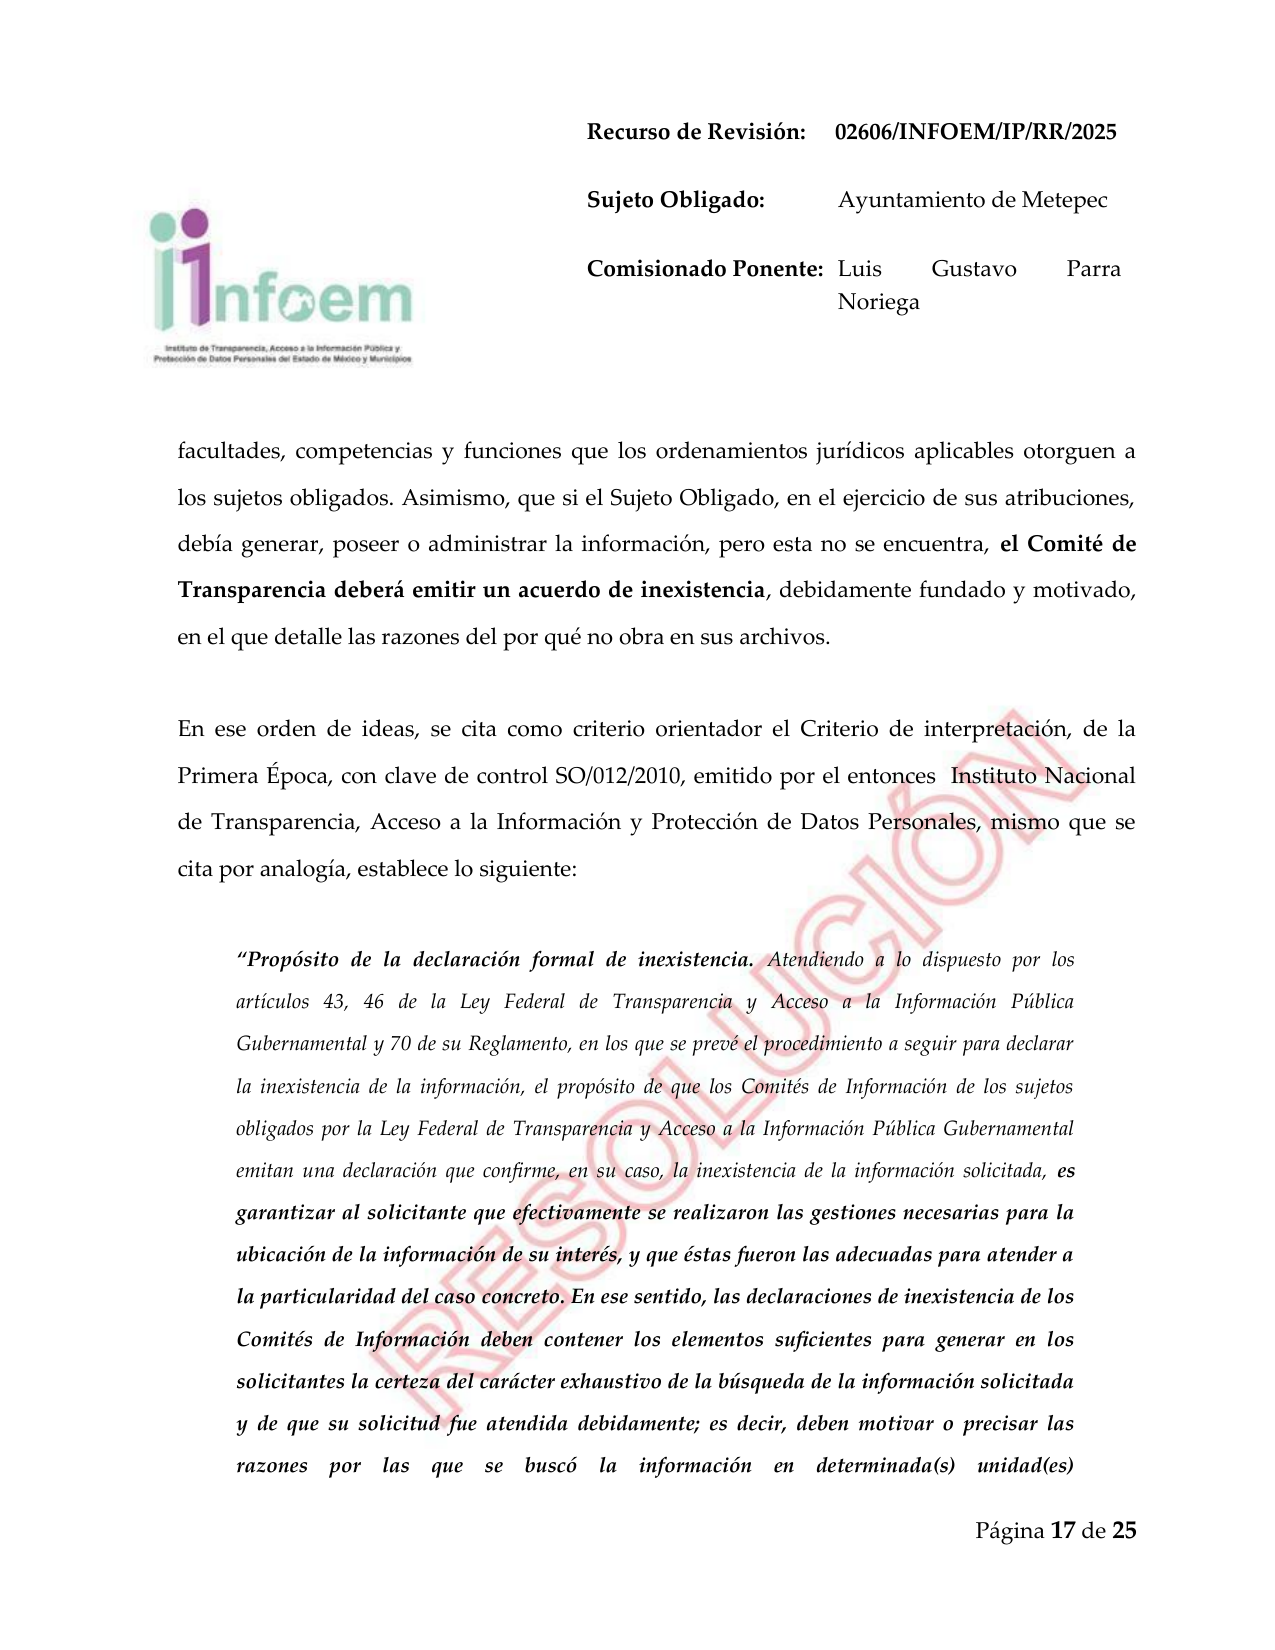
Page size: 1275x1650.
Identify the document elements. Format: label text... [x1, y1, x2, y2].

text En ese orden de ideas, se cita como criterio orientador el Criterio de interpretación, de la Primera Época, con clave de control SO/012/2010, emitido por el entonces Instituto Nacional de Transparencia, Acceso a la Información y Protección de Datos Personales, mismo que se cita por analogía, establece lo siguiente: [177, 712, 1137, 882]
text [177, 434, 1137, 651]
picture [20, 143, 1275, 1650]
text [236, 944, 1078, 1479]
